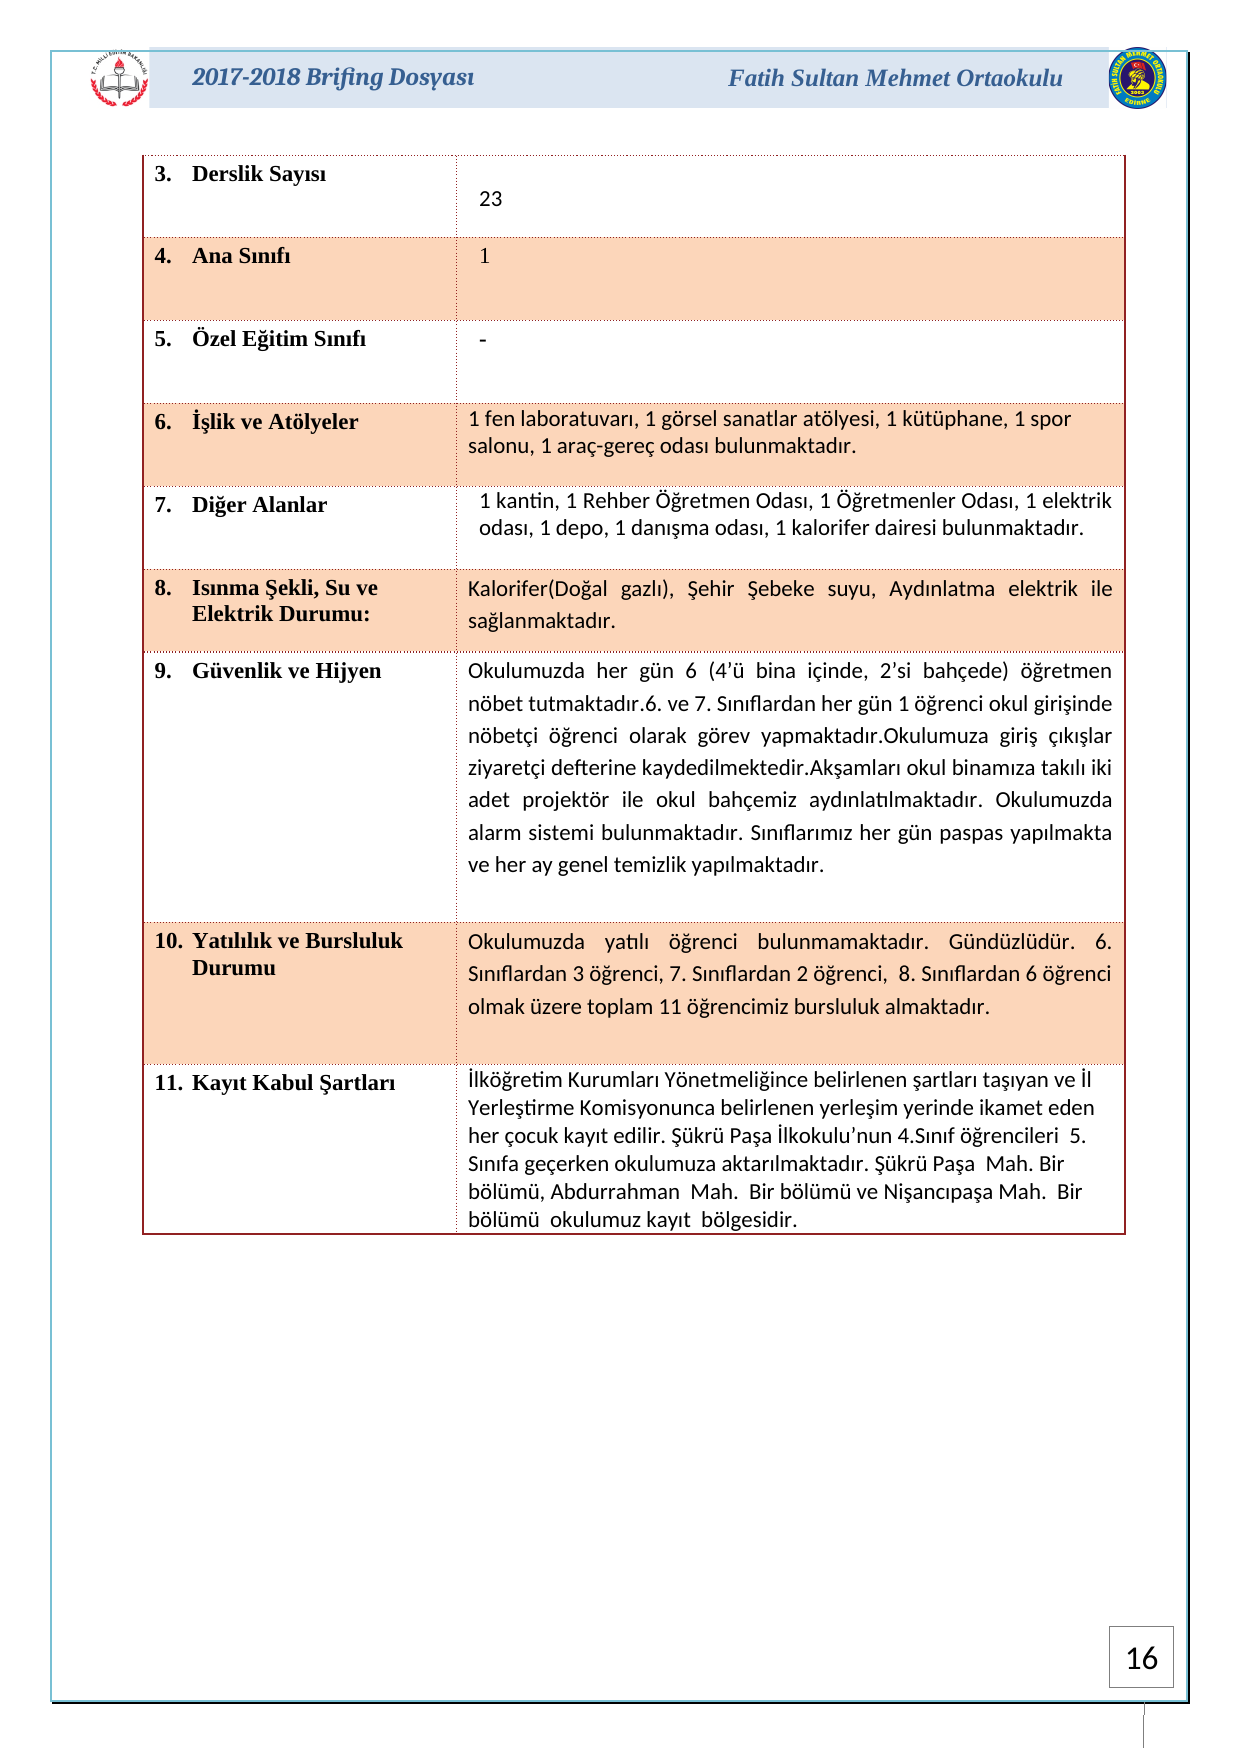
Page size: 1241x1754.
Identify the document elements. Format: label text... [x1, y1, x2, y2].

table_cell Özel Eğitim Sınıfı [144, 320, 457, 403]
table_cell 23 [457, 155, 1124, 237]
table_cell 1 fen laboratuvarı, 1 görsel sanatlar atölyesi, 1 kütüphane, 1 spor salonu, 1 araç-gereç odası bulunmaktadır. [457, 403, 1124, 486]
table_cell Okulumuzda her gün 6 (4’ü bina içinde, 2’si bahçede) öğretmen nöbet tutmaktadır.6. ve 7. Sınıflardan her gün 1 öğrenci okul girişinde nöbetçi öğrenci olarak görev yapmaktadır.Okulumuza giriş çıkışlar ziyaretçi defterine kaydedilmektedir.Akşamları okul binamıza takılı iki adet projektör ile okul bahçemiz aydınlatılmaktadır. Okulumuzda alarm sistemi bulunmaktadır. Sınıflarımız her gün paspas yapılmakta ve her ay genel temizlik yapılmaktadır. [457, 651, 1124, 922]
table_cell - [457, 320, 1124, 403]
table_cell Yatılılık ve Bursluluk Durumu [144, 922, 457, 1064]
table_cell İşlik ve Atölyeler [144, 403, 457, 486]
table_cell Diğer Alanlar [144, 486, 457, 569]
table_cell Ana Sınıfı [144, 237, 457, 320]
table_cell İlköğretim Kurumları Yönetmeliğince belirlenen şartları taşıyan ve İl Yerleştirme Komisyonunca belirlenen yerleşim yerinde ikamet eden her çocuk kayıt edilir. Şükrü Paşa İlkokulu’nun 4.Sınıf öğrencileri 5. Sınıfa geçerken okulumuza aktarılmaktadır. Şükrü Paşa Mah. Bir bölümü, Abdurrahman Mah. Bir bölümü ve Nişancıpaşa Mah. Bir bölümü okulumuz kayıt bölgesidir. [457, 1064, 1124, 1233]
table_cell Güvenlik ve Hijyen [144, 651, 457, 922]
table_cell Derslik Sayısı [144, 155, 457, 237]
table_cell Kayıt Kabul Şartları [144, 1064, 457, 1233]
table_cell 1 kantin, 1 Rehber Öğretmen Odası, 1 Öğretmenler Odası, 1 elektrik odası, 1 depo, 1 danışma odası, 1 kalorifer dairesi bulunmaktadır. [457, 486, 1124, 569]
picture [1108, 52, 1167, 109]
table_cell 1 [457, 237, 1124, 320]
table_cell Okulumuzda yatılı öğrenci bulunmamaktadır. Gündüzlüdür. 6. Sınıflardan 3 öğrenci, 7. Sınıflardan 2 öğrenci, 8. Sınıflardan 6 öğrenci olmak üzere toplam 11 öğrencimiz bursluluk almaktadır. [457, 922, 1124, 1064]
picture [88, 52, 150, 109]
table_cell Kalorifer(Doğal gazlı), Şehir Şebeke suyu, Aydınlatma elektrik ile sağlanmaktadır. [457, 569, 1124, 651]
table_cell Isınma Şekli, Su ve Elektrik Durumu: [144, 569, 457, 651]
